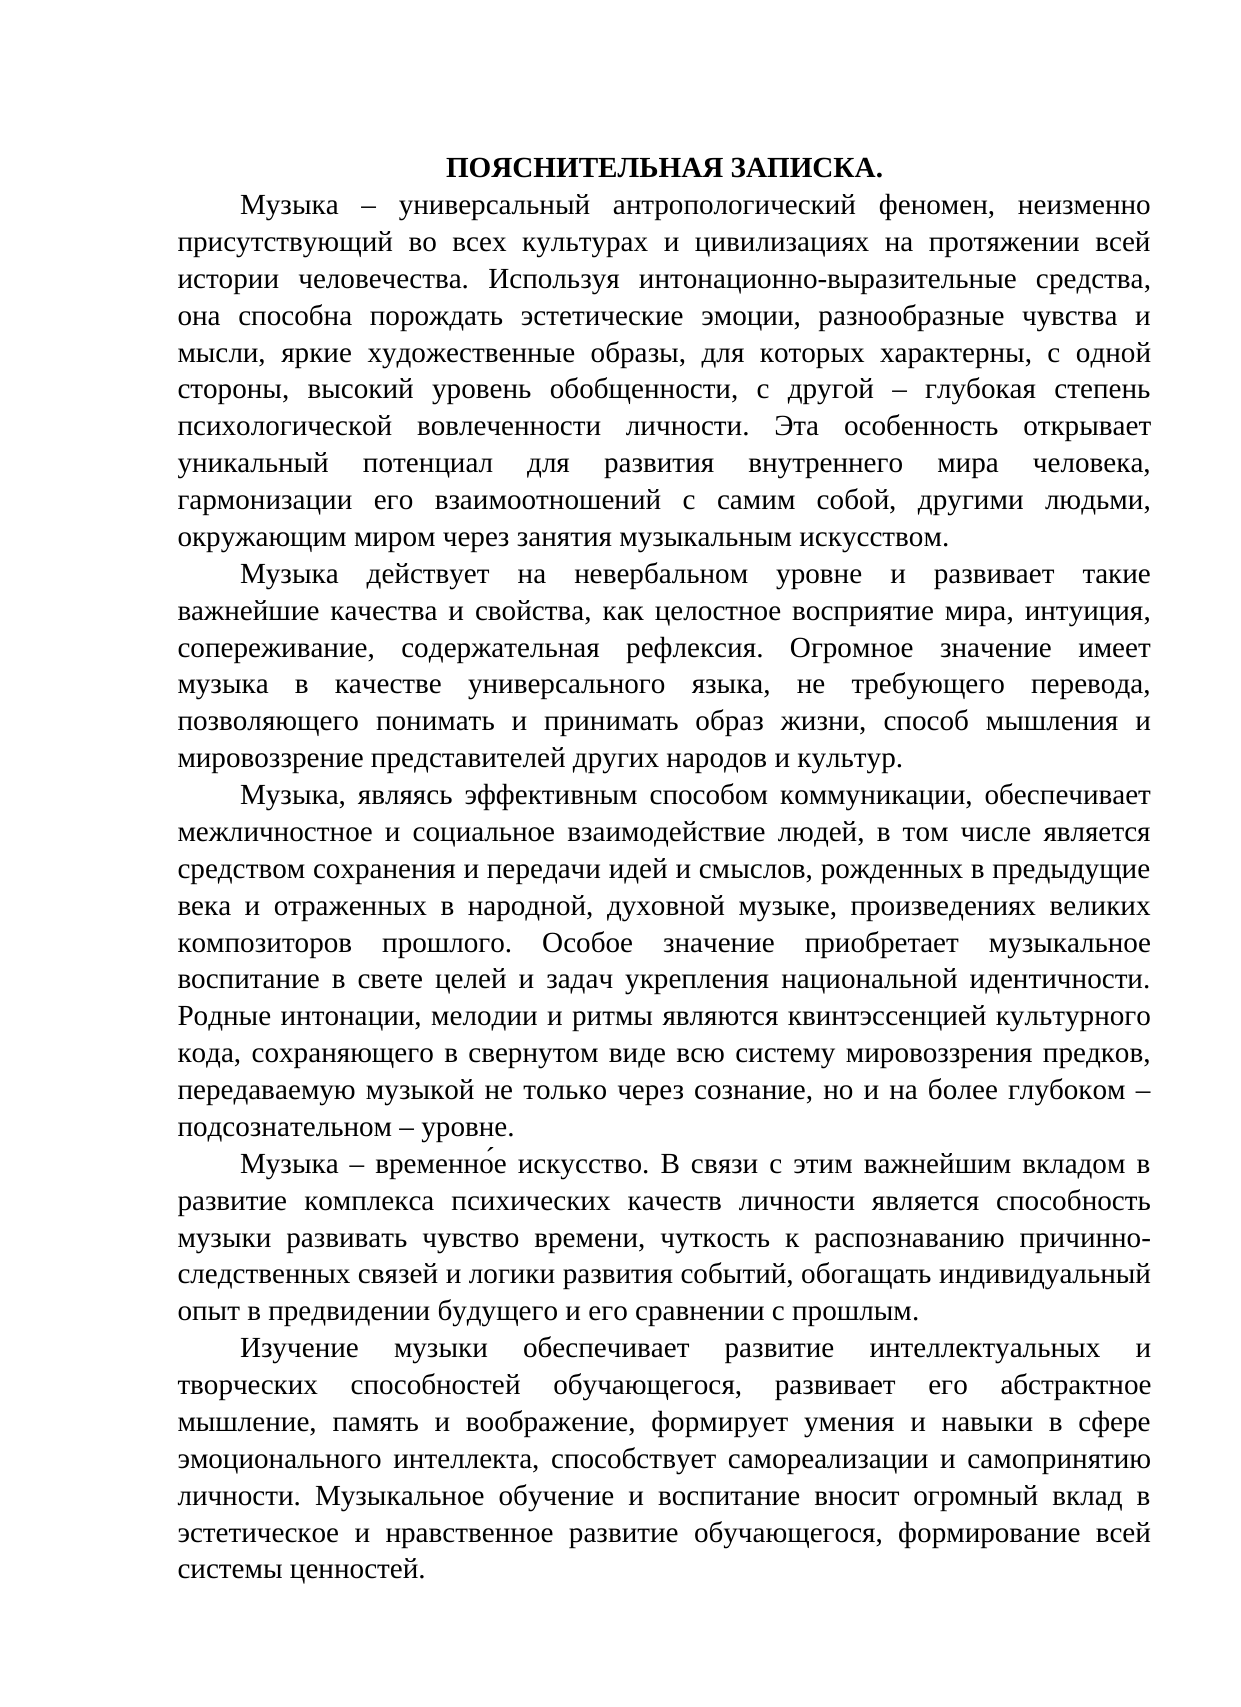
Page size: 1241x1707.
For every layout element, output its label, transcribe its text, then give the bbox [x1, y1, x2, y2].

text ПОЯСНИТЕЛЬНАЯ ЗАПИСКА. [177, 150, 1152, 184]
text Музыка – временно́е искусство. В связи с этим важнейшим вкладом в развитие комплекса психических качеств личности является способность музыки развивать чувство времени, чуткость к распознаванию причинно-следственных связей и логики развития событий, обогащать индивидуальный опыт в предвидении будущего и его сравнении с прошлым. [177, 1146, 1152, 1327]
text Музыка действует на невербальном уровне и развивает такие важнейшие качества и свойства, как целостное восприятие мира, интуиция, сопереживание, содержательная рефлексия. Огромное значение имеет музыка в качестве универсального языка, не требующего перевода, позволяющего понимать и принимать образ жизни, способ мышления и мировоззрение представителей других народов и культур. [177, 556, 1152, 774]
text Изучение музыки обеспечивает развитие интеллектуальных и творческих способностей обучающегося, развивает его абстрактное мышление, память и воображение, формирует умения и навыки в сфере эмоционального интеллекта, способствует самореализации и самопринятию личности. Музыкальное обучение и воспитание вносит огромный вклад в эстетическое и нравственное развитие обучающегося, формирование всей системы ценностей. [177, 1330, 1152, 1585]
text Музыка, являясь эффективным способом коммуникации, обеспечивает межличностное и социальное взаимодействие людей, в том числе является средством сохранения и передачи идей и смыслов, рожденных в предыдущие века и отраженных в народной, духовной музыке, произведениях великих композиторов прошлого. Особое значение приобретает музыкальное воспитание в свете целей и задач укрепления национальной идентичности. Родные интонации, мелодии и ритмы являются квинтэссенцией культурного кода, сохраняющего в свернутом виде всю систему мировоззрения предков, передаваемую музыкой не только через сознание, но и на более глубоком – подсознательном – уровне. [177, 777, 1152, 1143]
text Музыка – универсальный антропологический феномен, неизменно присутствующий во всех культурах и цивилизациях на протяжении всей истории человечества. Используя интонационно-выразительные средства, она способна порождать эстетические эмоции, разнообразные чувства и мысли, яркие художественные образы, для которых характерны, с одной стороны, высокий уровень обобщенности, с другой – глубокая степень психологической вовлеченности личности. Эта особенность открывает уникальный потенциал для развития внутреннего мира человека, гармонизации его взаимоотношений с самим собой, другими людьми, окружающим миром через занятия музыкальным искусством. [177, 187, 1152, 553]
